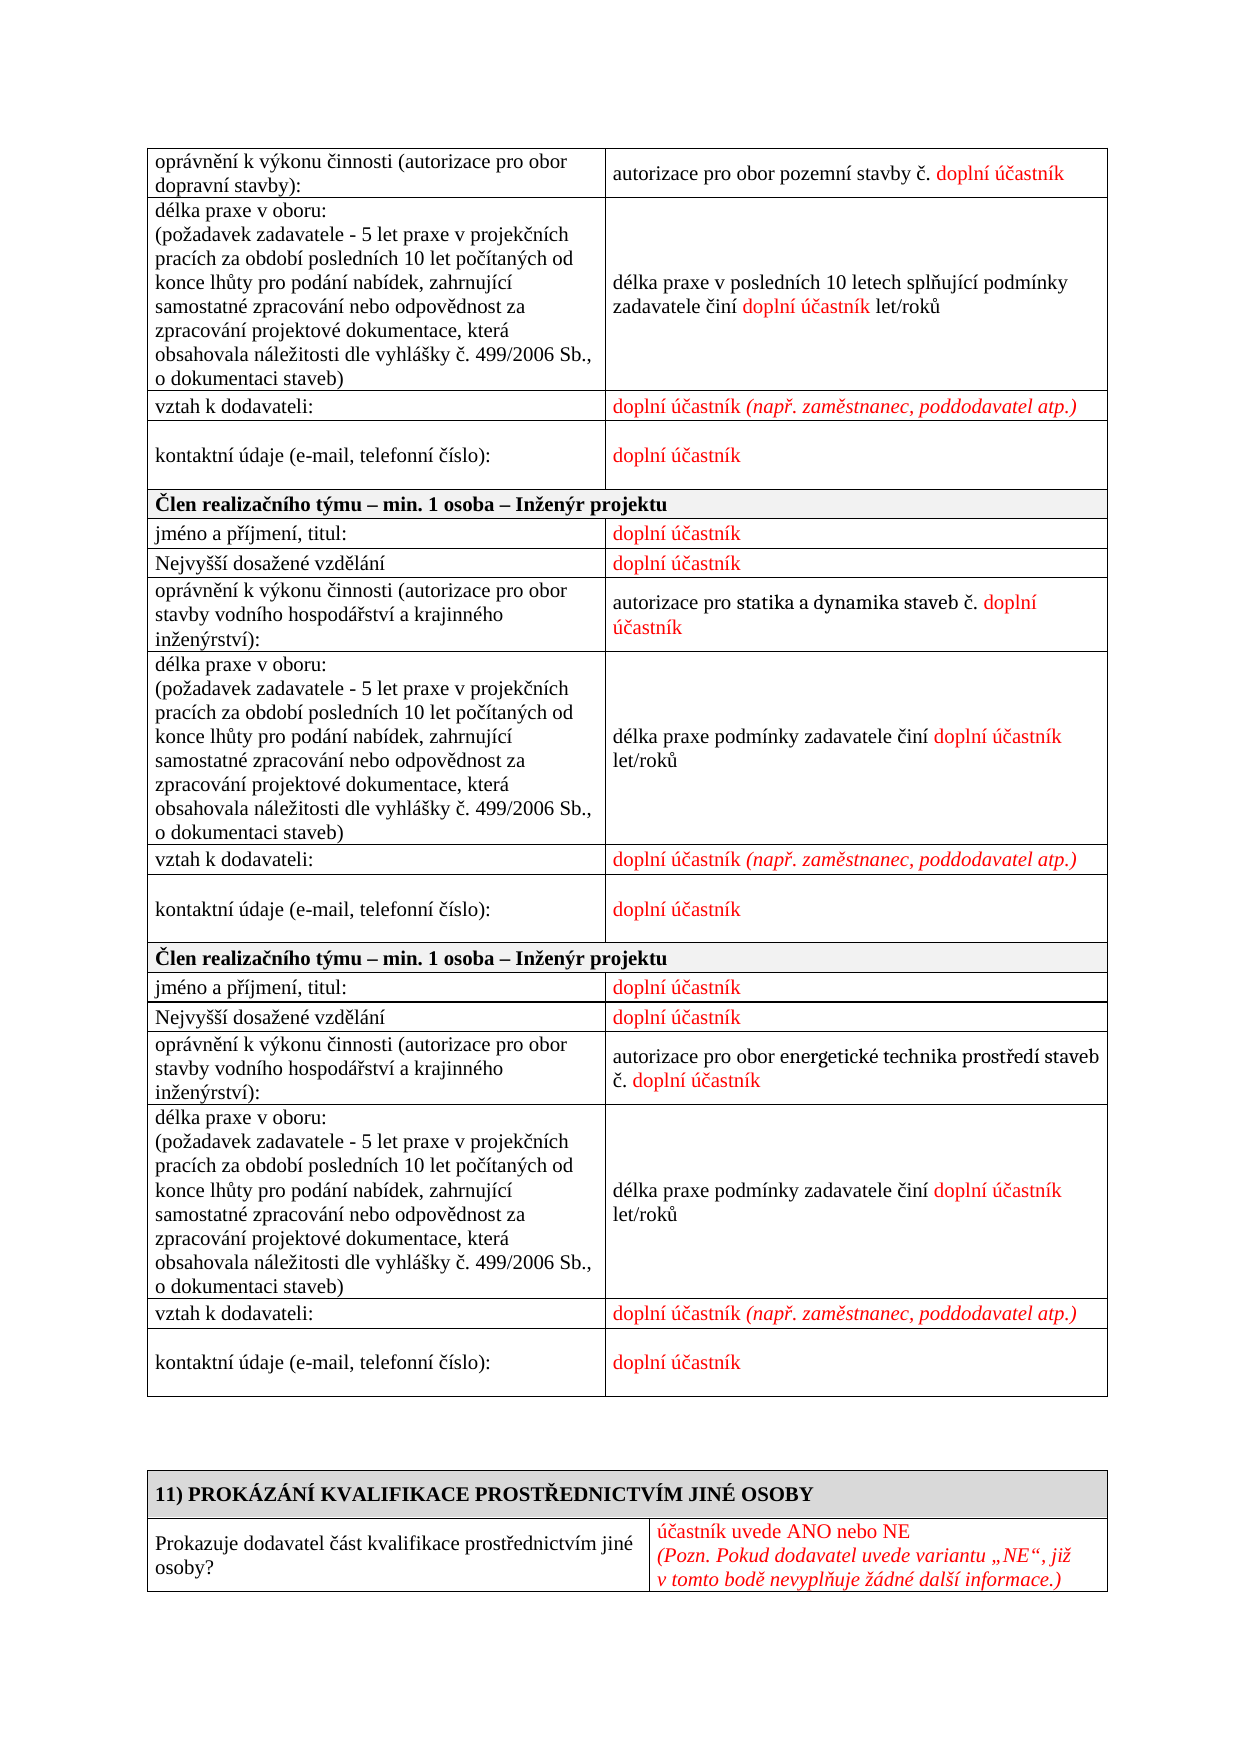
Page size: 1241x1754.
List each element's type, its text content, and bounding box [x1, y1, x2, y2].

table_cell jméno a příjmení, titul: [148, 973, 605, 1001]
table_cell vztah k dodavateli: [148, 845, 605, 874]
table_cell Nejvyšší dosažené vzdělání [148, 549, 605, 577]
table_cell délka praxe v posledních 10 letech splňující podmínky zadavatele činí doplní účastník let/roků [606, 198, 1107, 390]
table_cell účastník uvede ANO nebo NE (Pozn. Pokud dodavatel uvede variantu „NE“, již v tomto bodě nevyplňuje žádné další informace.) [650, 1519, 1107, 1591]
table_cell délka praxe v oboru: (požadavek zadavatele - 5 let praxe v projekčních pracích za období posledních 10 let počítaných od konce lhůty pro podání nabídek, zahrnující samostatné zpracování nebo odpovědnost za zpracování projektové dokumentace, která obsahovala náležitosti dle vyhlášky č. 499/2006 Sb., o dokumentaci staveb) [148, 198, 605, 390]
table_cell doplní účastník [606, 549, 1107, 577]
table_cell kontaktní údaje (e-mail, telefonní číslo): [148, 421, 605, 488]
table_cell Člen realizačního týmu – min. 1 osoba – Inženýr projektu [148, 490, 1107, 518]
table_cell kontaktní údaje (e-mail, telefonní číslo): [148, 1329, 605, 1396]
table_cell autorizace pro obor energetické technika prostředí staveb č. doplní účastník [606, 1032, 1107, 1104]
table_cell délka praxe v oboru: (požadavek zadavatele - 5 let praxe v projekčních pracích za období posledních 10 let počítaných od konce lhůty pro podání nabídek, zahrnující samostatné zpracování nebo odpovědnost za zpracování projektové dokumentace, která obsahovala náležitosti dle vyhlášky č. 499/2006 Sb., o dokumentaci staveb) [148, 652, 605, 844]
table_cell Nejvyšší dosažené vzdělání [148, 1003, 605, 1031]
table_cell doplní účastník (např. zaměstnanec, poddodavatel atp.) [606, 391, 1107, 420]
table_header 11) PROKÁZÁNÍ KVALIFIKACE PROSTŘEDNICTVÍM JINÉ OSOBY [148, 1471, 1107, 1517]
table_cell oprávnění k výkonu činnosti (autorizace pro obor stavby vodního hospodářství a krajinného inženýrství): [148, 578, 605, 651]
table_cell oprávnění k výkonu činnosti (autorizace pro obor stavby vodního hospodářství a krajinného inženýrství): [148, 1032, 605, 1104]
table_cell doplní účastník [606, 1003, 1107, 1031]
table_cell Člen realizačního týmu – min. 1 osoba – Inženýr projektu [148, 943, 1107, 972]
table_cell jméno a příjmení, titul: [148, 519, 605, 548]
table_cell Prokazuje dodavatel část kvalifikace prostřednictvím jiné osoby? [148, 1519, 649, 1591]
table_cell autorizace pro obor pozemní stavby č. doplní účastník [606, 149, 1107, 197]
table_cell doplní účastník [606, 1329, 1107, 1396]
table_cell vztah k dodavateli: [148, 391, 605, 420]
table_cell kontaktní údaje (e-mail, telefonní číslo): [148, 875, 605, 942]
table_cell délka praxe podmínky zadavatele činí doplní účastník let/roků [606, 652, 1107, 844]
table_cell doplní účastník [606, 421, 1107, 488]
table_cell délka praxe v oboru: (požadavek zadavatele - 5 let praxe v projekčních pracích za období posledních 10 let počítaných od konce lhůty pro podání nabídek, zahrnující samostatné zpracování nebo odpovědnost za zpracování projektové dokumentace, která obsahovala náležitosti dle vyhlášky č. 499/2006 Sb., o dokumentaci staveb) [148, 1105, 605, 1298]
table_cell doplní účastník [606, 519, 1107, 548]
table_cell vztah k dodavateli: [148, 1299, 605, 1327]
table_cell autorizace pro statika a dynamika staveb č. doplní účastník [606, 578, 1107, 651]
table_cell délka praxe podmínky zadavatele činí doplní účastník let/roků [606, 1105, 1107, 1298]
table_cell oprávnění k výkonu činnosti (autorizace pro obor dopravní stavby): [148, 149, 605, 197]
table_cell doplní účastník (např. zaměstnanec, poddodavatel atp.) [606, 1299, 1107, 1327]
table_cell doplní účastník [606, 973, 1107, 1001]
table_cell doplní účastník [606, 875, 1107, 942]
table_cell doplní účastník (např. zaměstnanec, poddodavatel atp.) [606, 845, 1107, 874]
